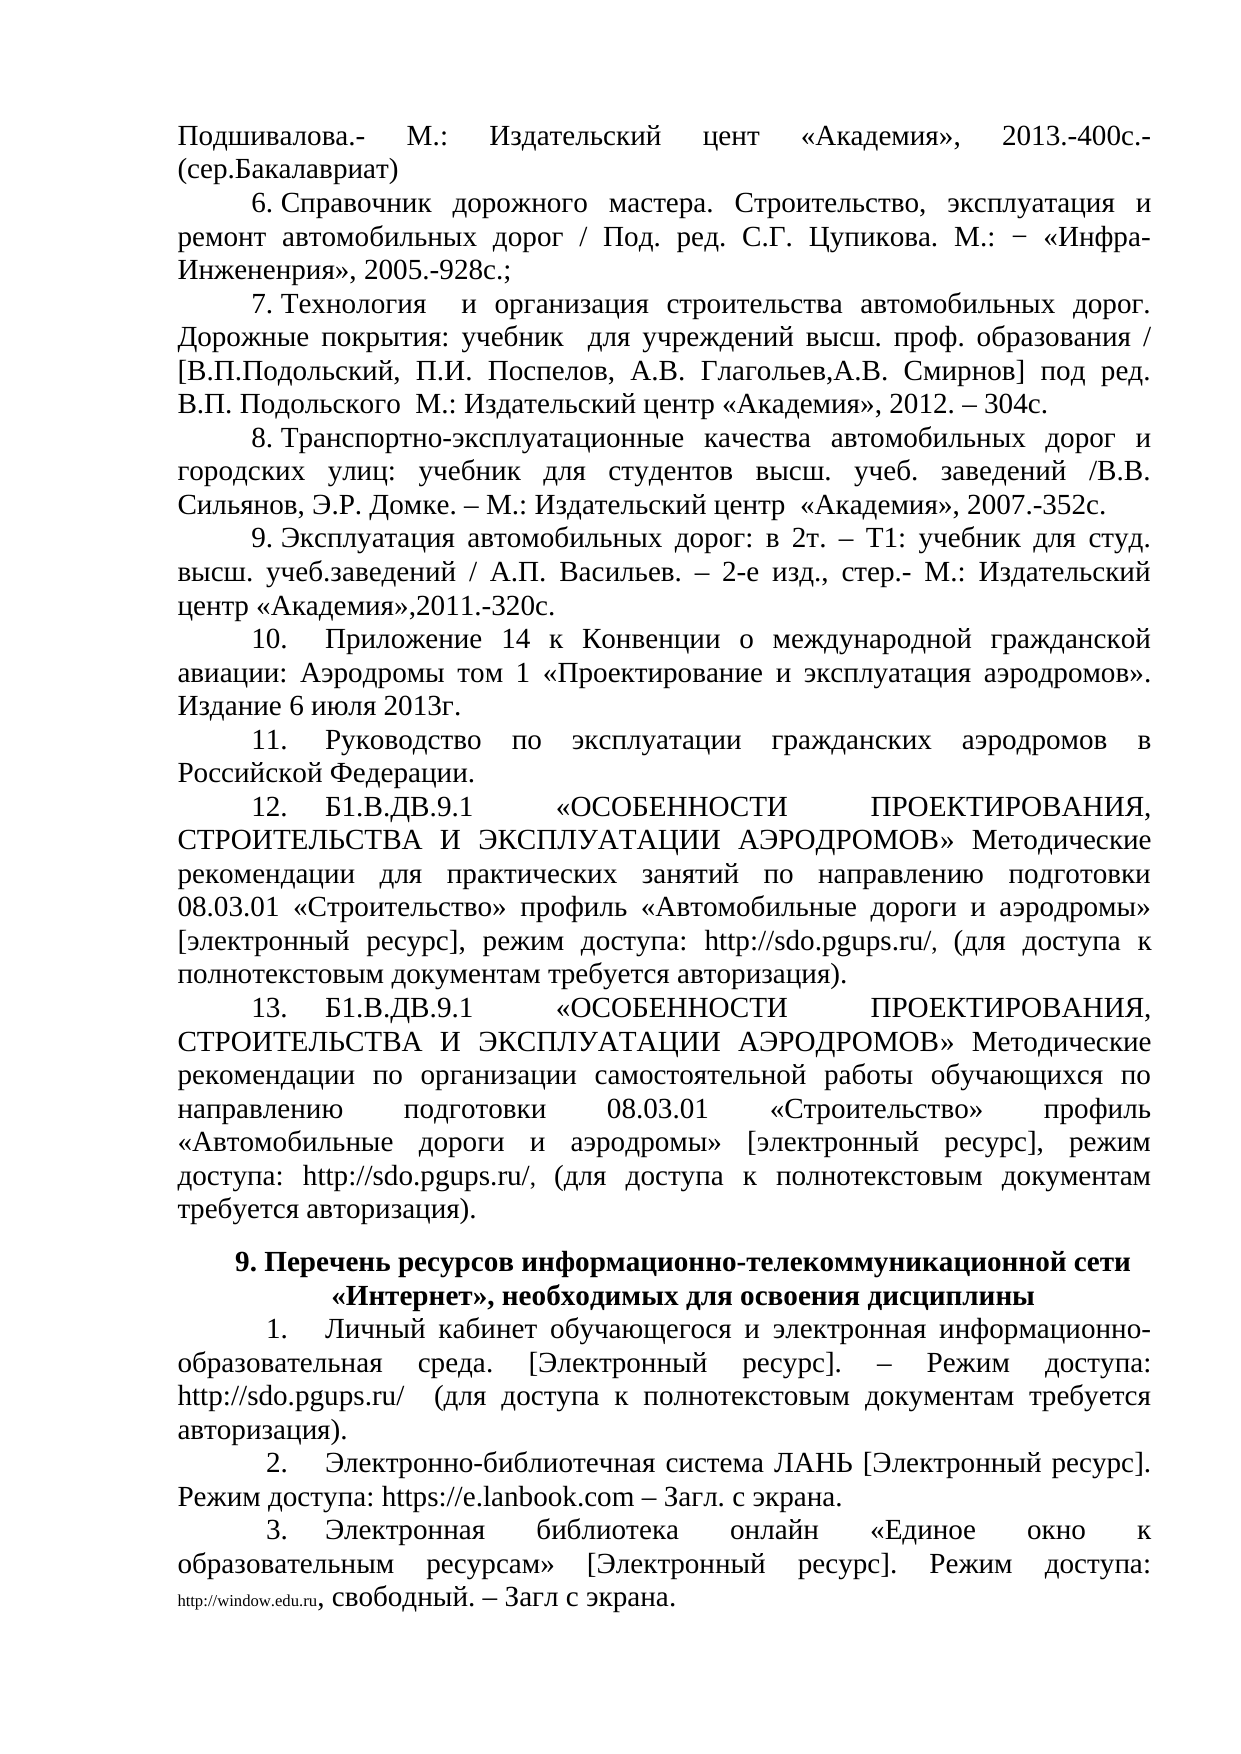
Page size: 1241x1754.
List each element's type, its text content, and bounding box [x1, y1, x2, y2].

list Справочник дорожного мастера. Строительство, эксплуатация и ремонт автомобильных дорог / Под. ред. С.Г. Цупикова. М.: − «Инфра-Инжененрия», 2005.-928с.; [177, 185, 1152, 286]
list Приложение 14 к Конвенции о международной гражданской авиации: Аэродромы том 1 «Проектирование и эксплуатация аэродромов». Издание 6 июля 2013г. [177, 621, 1152, 722]
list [177, 118, 1152, 185]
list Б1.В.ДВ.9.1 «ОСОБЕННОСТИ ПРОЕКТИРОВАНИЯ, СТРОИТЕЛЬСТВА И ЭКСПЛУАТАЦИИ АЭРОДРОМОВ» Методические рекомендации по организации самостоятельной работы обучающихся по направлению подготовки 08.03.01 «Строительство» профиль «Автомобильные дороги и аэродромы» [электронный ресурс], режим доступа: http://sdo.pgups.ru/, (для доступа к полнотекстовым документам требуется авторизация). [177, 990, 1152, 1225]
list Технология и организация строительства автомобильных дорог. Дорожные покрытия: учебник для учреждений высш. проф. образования / [В.П.Подольский, П.И. Поспелов, А.В. Глагольев,А.В. Смирнов] под ред. В.П. Подольского М.: Издательский центр «Академия», 2012. – 304с. [177, 286, 1152, 420]
list Электронная библиотека онлайн «Единое окно к образовательным ресурсам» [Электронный ресурс]. Режим доступа: http://window.edu.ru, свободный. – Загл с экрана. [177, 1512, 1152, 1613]
list Транспортно-эксплуатационные качества автомобильных дорог и городских улиц: учебник для студентов высш. учеб. заведений /В.В. Сильянов, Э.Р. Домке. – М.: Издательский центр «Академия», 2007.-352с. [177, 420, 1152, 521]
text 9. Перечень ресурсов информационно-телекоммуникационной сети «Интернет», необходимых для освоения дисциплины [215, 1244, 1152, 1311]
list Электронно-библиотечная система ЛАНЬ [Электронный ресурс]. Режим доступа: https://e.lanbook.com – Загл. с экрана. [177, 1445, 1152, 1512]
list Эксплуатация автомобильных дорог: в 2т. – Т1: учебник для студ. высш. учеб.заведений / А.П. Васильев. – 2-е изд., стер.- М.: Издательский центр «Академия»,2011.-320с. [177, 521, 1152, 621]
list Руководство по эксплуатации гражданских аэродромов в Российской Федерации. [177, 722, 1152, 789]
list Б1.В.ДВ.9.1 «ОСОБЕННОСТИ ПРОЕКТИРОВАНИЯ, СТРОИТЕЛЬСТВА И ЭКСПЛУАТАЦИИ АЭРОДРОМОВ» Методические рекомендации для практических занятий по направлению подготовки 08.03.01 «Строительство» профиль «Автомобильные дороги и аэродромы» [электронный ресурс], режим доступа: http://sdo.pgups.ru/, (для доступа к полнотекстовым документам требуется авторизация). [177, 789, 1152, 990]
list Личный кабинет обучающегося и электронная информационно-образовательная среда. [Электронный ресурс]. – Режим доступа: http://sdo.pgups.ru/ (для доступа к полнотекстовым документам требуется авторизация). [177, 1311, 1152, 1445]
